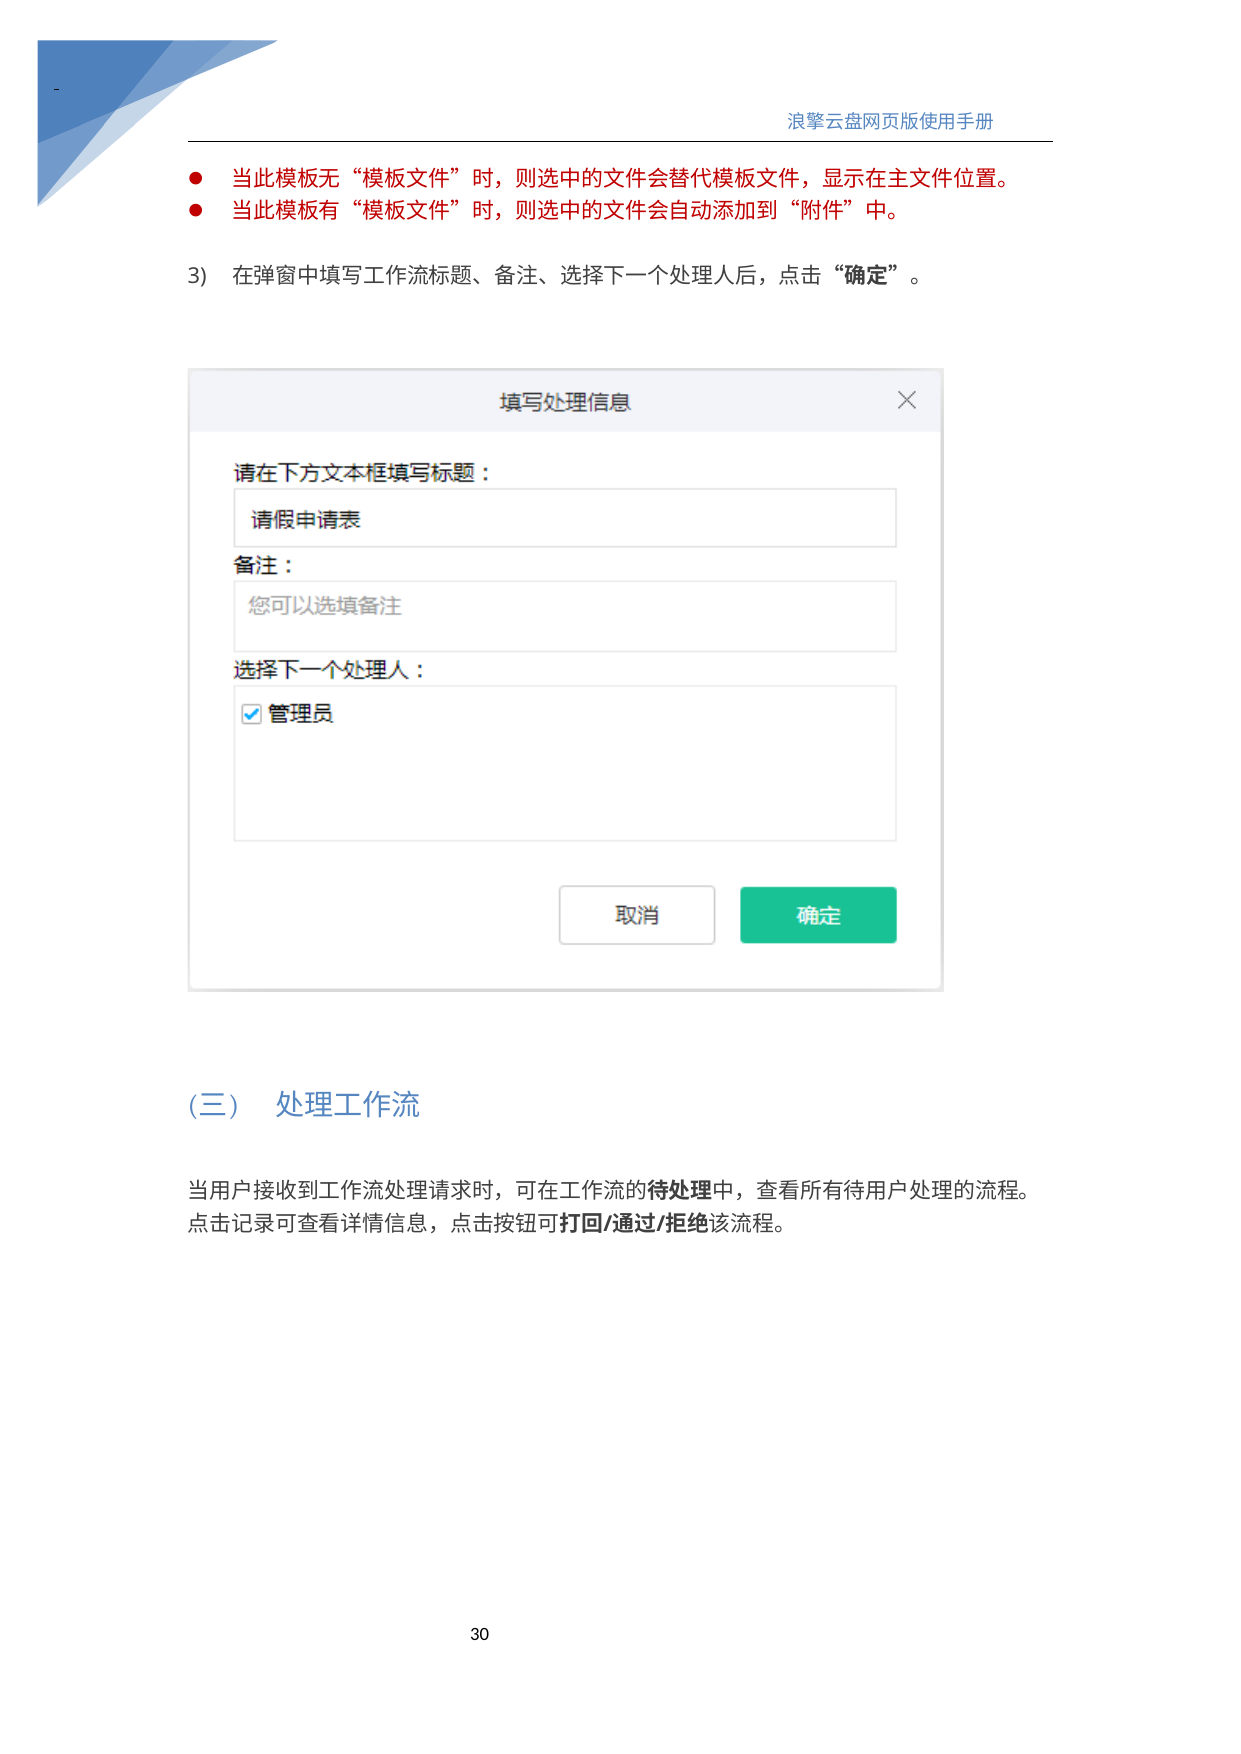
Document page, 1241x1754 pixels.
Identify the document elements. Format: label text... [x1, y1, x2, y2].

list 当此模板无“模板文件”时，则选中的文件会替代模板文件，显示在主文件位置。 [187, 160, 1028, 193]
list 当用户接收到工作流处理请求时，可在工作流的待处理中，查看所有待用户处理的流程。点击记录可查看详情信息，点击按钮可打回/通过/拒绝该流程。 [187, 1173, 1028, 1238]
picture [187, 368, 944, 992]
subtitle 处理工作流 [187, 1070, 1053, 1135]
picture [37, 40, 279, 209]
list 当此模板有“模板文件”时，则选中的文件会自动添加到“附件”中。 [187, 193, 1028, 225]
list 在弹窗中填写工作流标题、备注、选择下一个处理人后，点击“确定”。 [187, 258, 1028, 290]
